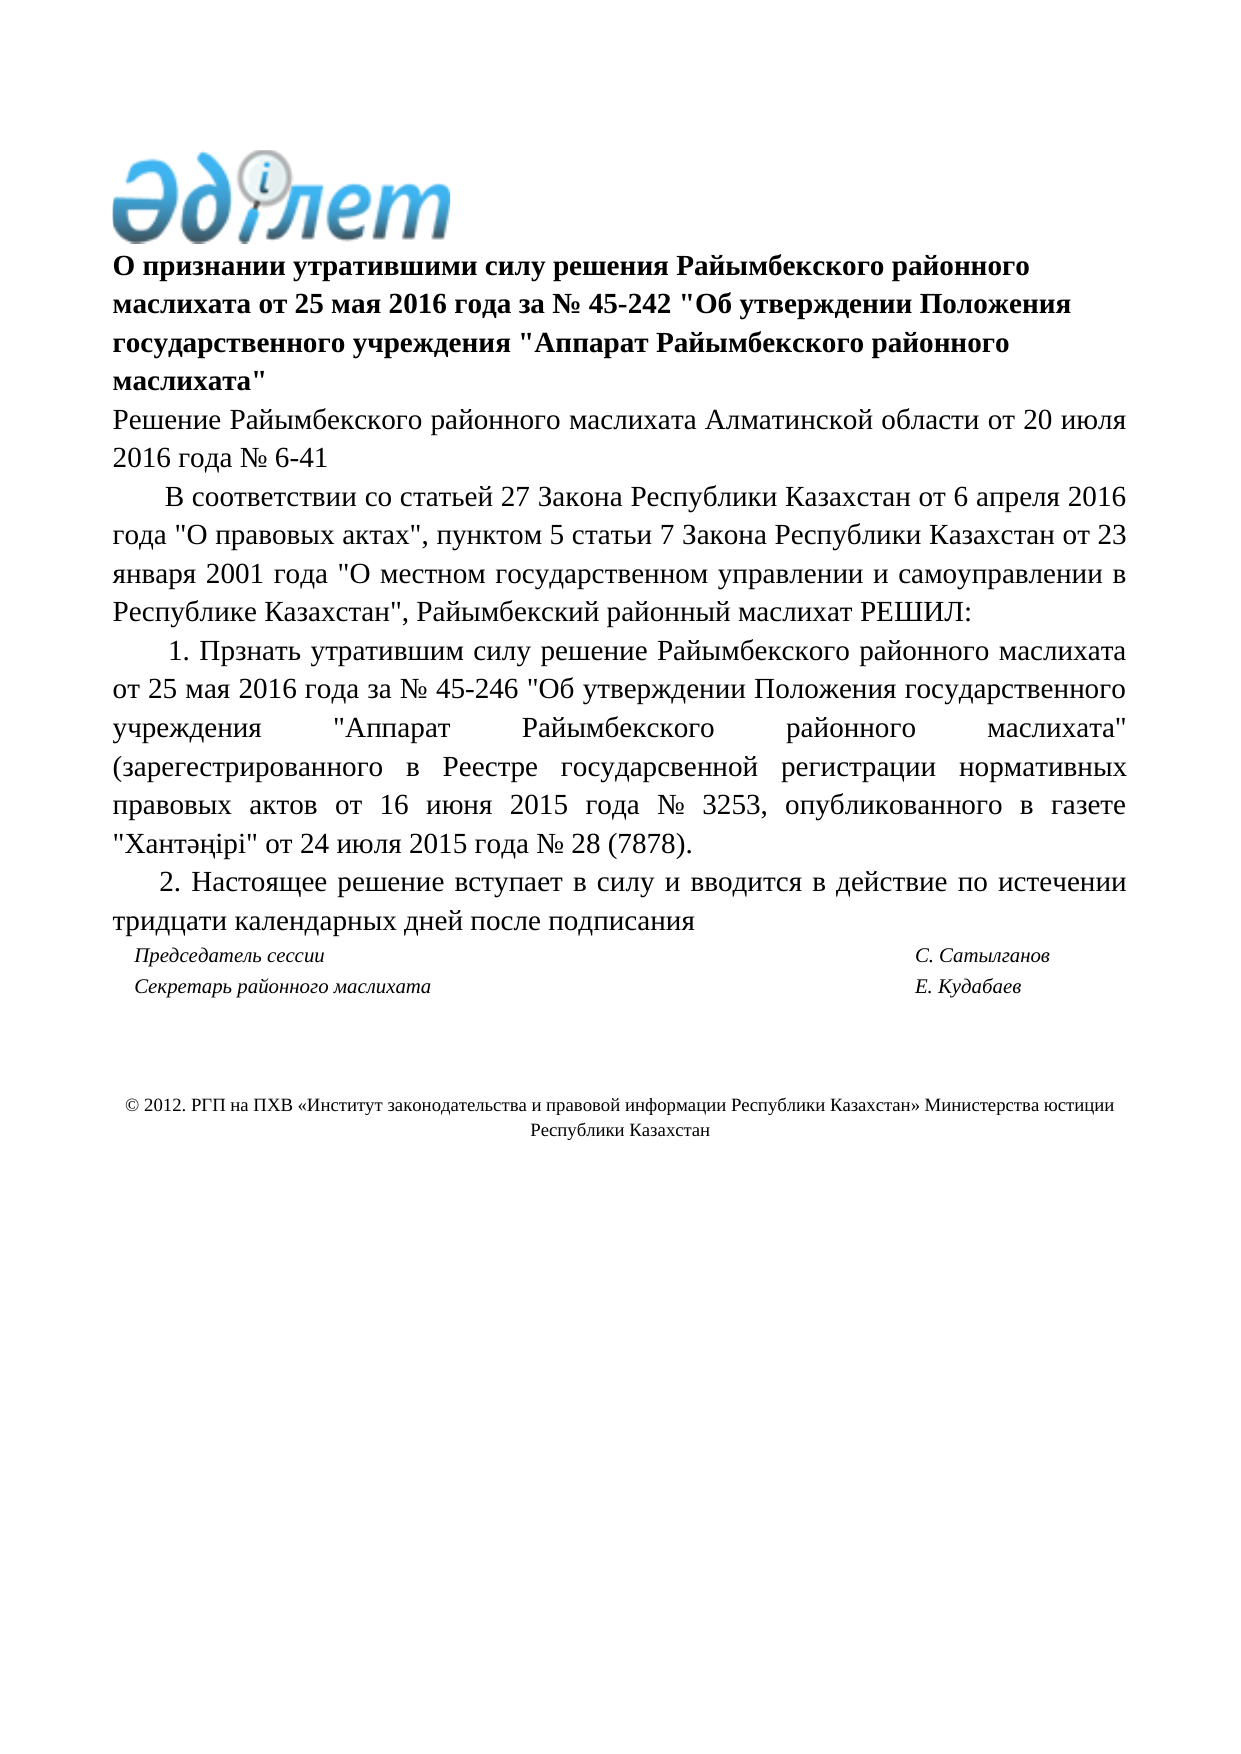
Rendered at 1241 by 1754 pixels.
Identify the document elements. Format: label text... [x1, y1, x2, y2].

text О признании утратившими силу решения Райымбекского районного маслихата от 25 мая 2016 года за № 45-242 "Об утверждении Положения государственного учреждения "Аппарат Райымбекского районного маслихата" [112, 248, 1128, 397]
table_cell Секретарь районного маслихата [101, 973, 913, 1003]
picture [112, 150, 451, 244]
text 2. Настоящее решение вступает в силу и вводится в действие по истечении тридцати календарных дней после подписания [112, 864, 1128, 936]
table_header Председатель сессии [101, 941, 913, 972]
table_cell Е. Кудабаев [913, 973, 1240, 1003]
text В соответствии со статьей 27 Закона Республики Казахстан от 6 апреля 2016 года "О правовых актах", пунктом 5 статьи 7 Закона Республики Казахстан от 23 января 2001 года "О местном государственном управлении и самоуправлении в Республике Казахстан", Райымбекский районный маслихат РЕШИЛ: [112, 479, 1128, 628]
text Решение Райымбекского районного маслихата Алматинской области от 20 июля 2016 года № 6-41 [112, 402, 1128, 474]
table_header С. Сатылганов [913, 941, 1240, 972]
text © 2012. РГП на ПХВ «Институт законодательства и правовой информации Республики Казахстан» Министерства юстиции Республики Казахстан [112, 1094, 1128, 1140]
text 1. Прзнать утратившим силу решение Райымбекского районного маслихата от 25 мая 2016 года за № 45-246 "Об утверждении Положения государственного учреждения "Аппарат Райымбекского районного маслихата" (зарегестрированного в Реестре государсвенной регистрации нормативных правовых актов от 16 июня 2015 года № 3253, опубликованного в газете "Хантәңірі" от 24 июля 2015 года № 28 (7878). [112, 633, 1128, 859]
